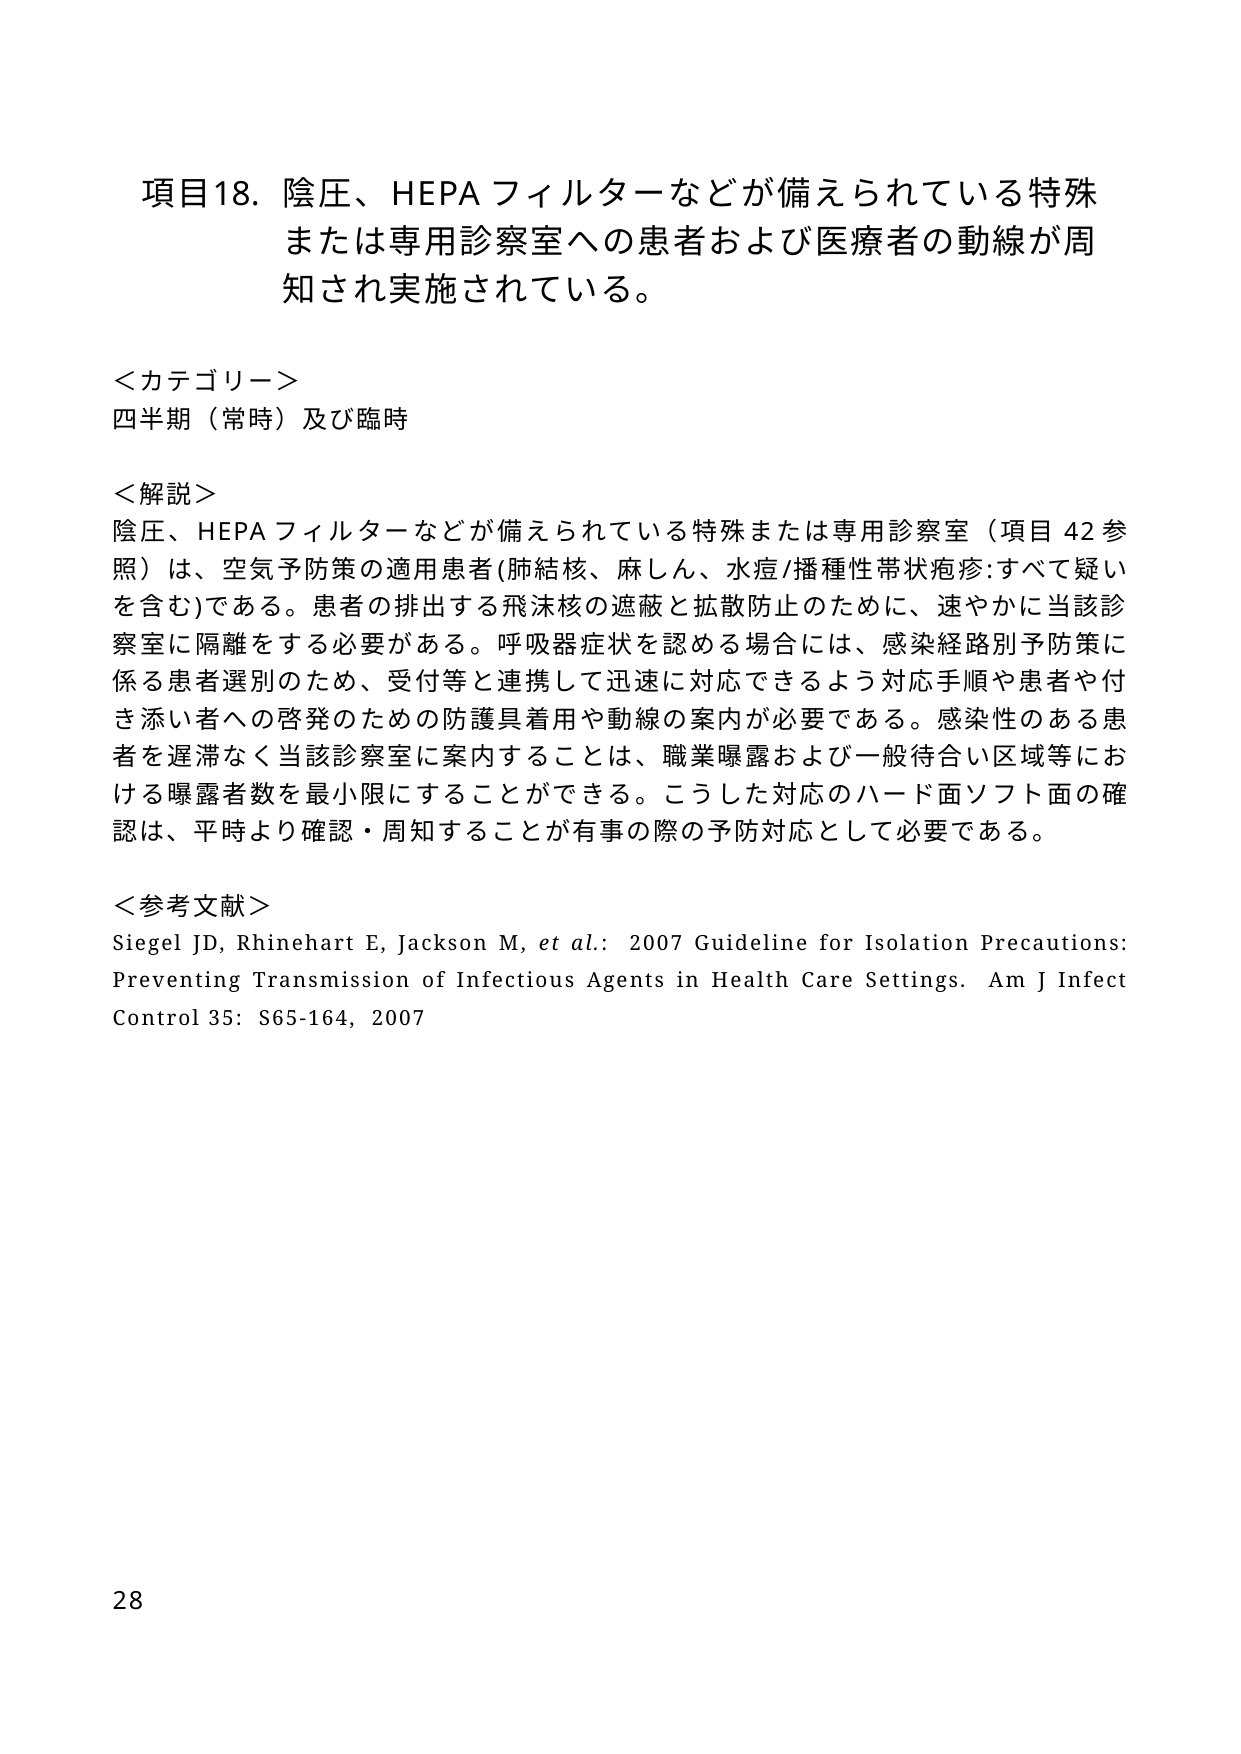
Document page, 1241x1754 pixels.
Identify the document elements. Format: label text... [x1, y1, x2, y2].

text ＜参考文献＞ [112, 886, 1128, 924]
text ＜カテゴリー＞ [112, 361, 1128, 399]
text ＜解説＞ [112, 474, 1128, 511]
text Siegel JD, Rhinehart E, Jackson M, et al.: 2007 Guideline for Isolation Precautions: Preventing Transmission of Infectious Agents in Health Care Settings. Am J Infect Control 35: S65-164, 2007 [112, 924, 1128, 1036]
text 陰圧、HEPAフィルターなどが備えられている特殊または専用診察室（項目42参照）は、空気予防策の適用患者(肺結核、麻しん、水痘/播種性帯状疱疹:すべて疑いを含む)である。患者の排出する飛沫核の遮蔽と拡散防止のために、速やかに当該診察室に隔離をする必要がある。呼吸器症状を認める場合には、感染経路別予防策に係る患者選別のため、受付等と連携して迅速に対応できるよう対応手順や患者や付き添い者への啓発のための防護具着用や動線の案内が必要である。感染性のある患者を遅滞なく当該診察室に案内することは、職業曝露および一般待合い区域等における曝露者数を最小限にすることができる。こうした対応のハード面ソフト面の確認は、平時より確認・周知することが有事の際の予防対応として必要である。 [112, 511, 1128, 849]
subtitle 陰圧、HEPAフィルターなどが備えられている特殊または専用診察室への患者および医療者の動線が周知され実施されている。 [142, 166, 1098, 311]
text 四半期（常時）及び臨時 [112, 399, 1128, 436]
